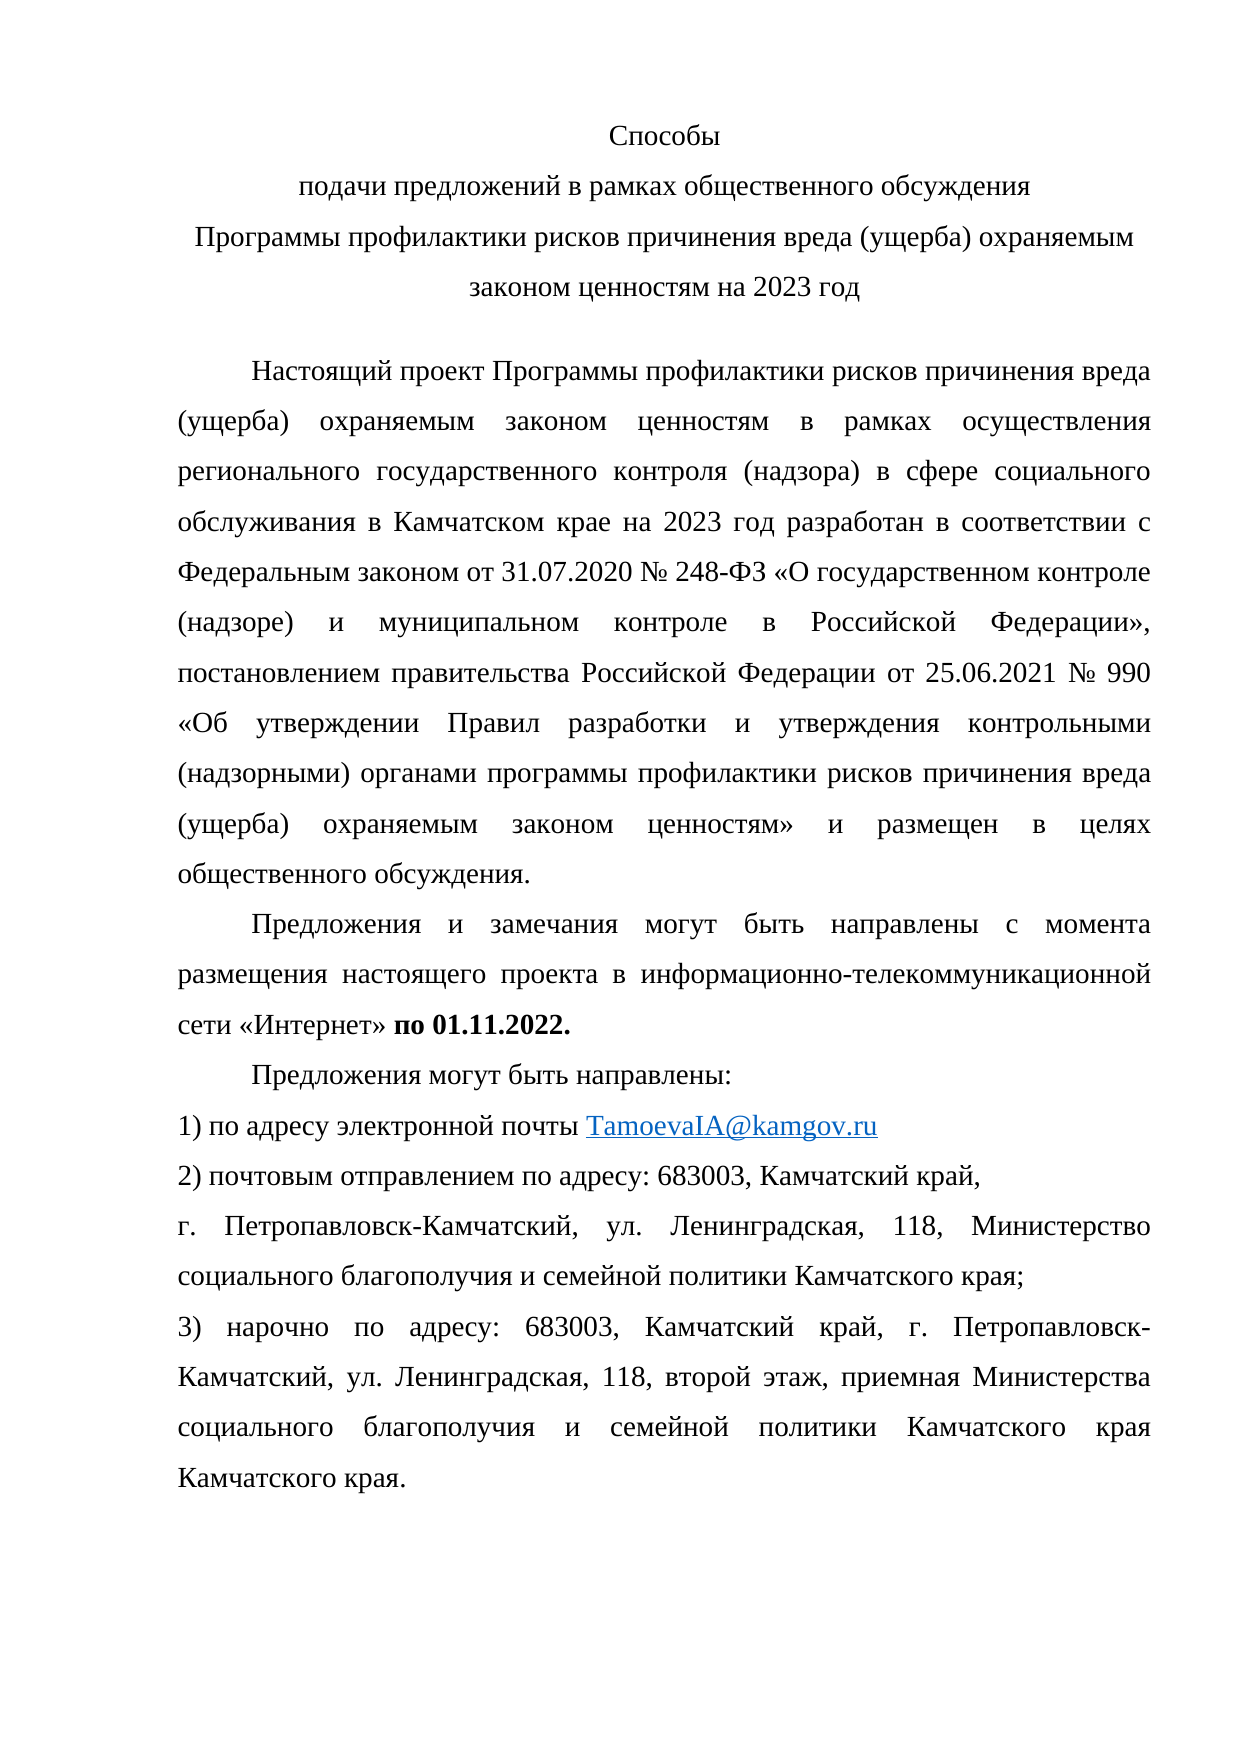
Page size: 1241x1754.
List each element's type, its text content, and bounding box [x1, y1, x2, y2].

text Способы [177, 118, 1152, 152]
title 1) по адресу электронной почты TamoevaIA@kamgov.ru [177, 1108, 1152, 1141]
text Программы профилактики рисков причинения вреда (ущерба) охраняемым законом ценностям на 2023 год [177, 219, 1152, 303]
title 2) почтовым отправлением по адресу: 683003, Камчатский край, [177, 1158, 1152, 1191]
text подачи предложений в рамках общественного обсуждения [177, 168, 1152, 202]
title г. Петропавловск-Камчатский, ул. Ленинградская, 118, Министерство социального благополучия и семейной политики Камчатского края; [177, 1208, 1152, 1292]
title Настоящий проект Программы профилактики рисков причинения вреда (ущерба) охраняемым законом ценностям в рамках осуществления регионального государственного контроля (надзора) в сфере социального обслуживания в Камчатском крае на 2023 год разработан в соответствии с Федеральным законом от 31.07.2020 № 248-ФЗ «О государственном контроле (надзоре) и муниципальном контроле в Российской Федерации», постановлением правительства Российской Федерации от 25.06.2021 № 990 «Об утверждении Правил разработки и утверждения контрольными (надзорными) органами программы профилактики рисков причинения вреда (ущерба) охраняемым законом ценностям» и размещен в целях общественного обсуждения. [177, 353, 1152, 889]
title Предложения могут быть направлены: [177, 1057, 1152, 1091]
title Предложения и замечания могут быть направлены с момента размещения настоящего проекта в информационно-телекоммуникационной сети «Интернет» по 01.11.2022. [177, 906, 1152, 1041]
title 3) нарочно по адресу: 683003, Камчатский край, г. Петропавловск-Камчатский, ул. Ленинградская, 118, второй этаж, приемная Министерства социального благополучия и семейной политики Камчатского края Камчатского края. [177, 1309, 1152, 1493]
